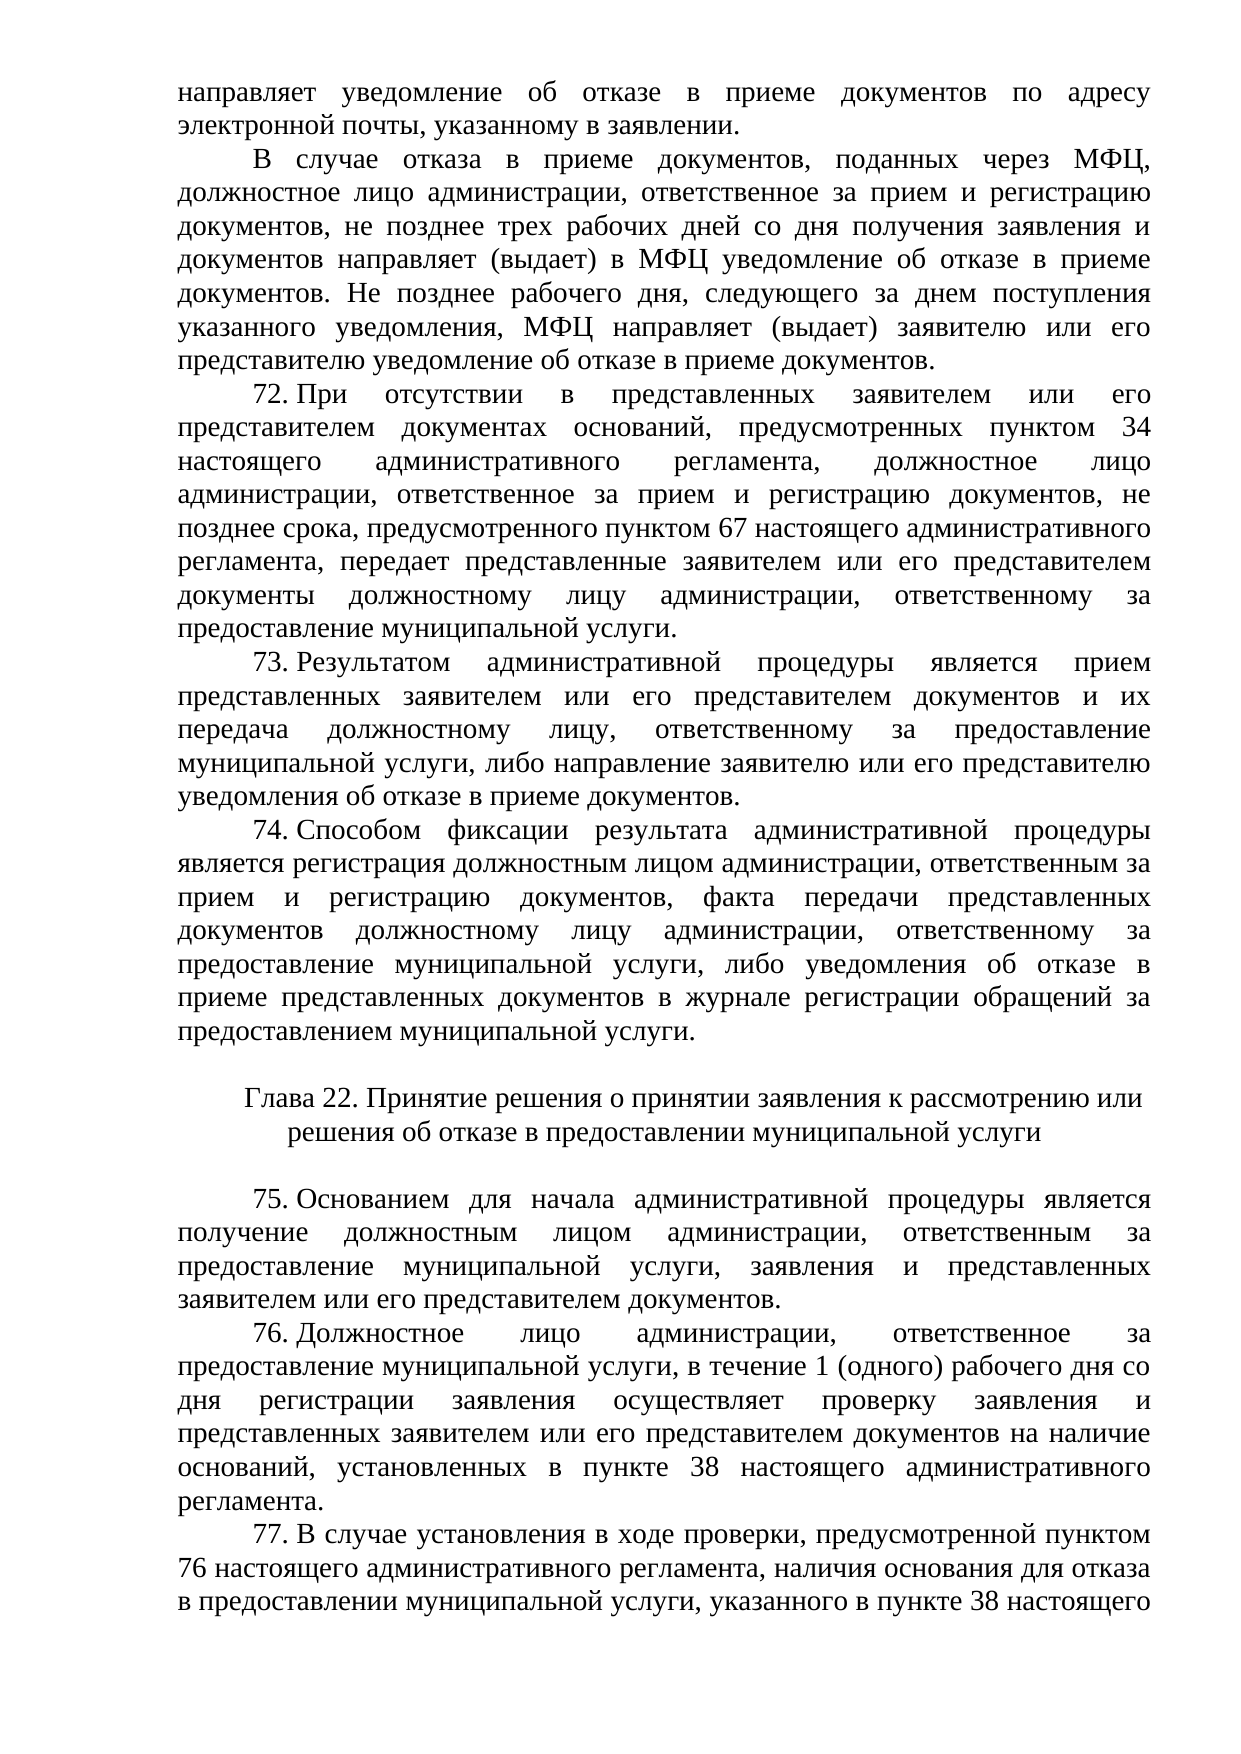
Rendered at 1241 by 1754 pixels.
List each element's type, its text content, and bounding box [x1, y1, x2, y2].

text 76. Должностное лицо администрации, ответственное за предоставление муниципальной услуги, в течение 1 (одного) рабочего дня со дня регистрации заявления осуществляет проверку заявления и представленных заявителем или его представителем документов на наличие оснований, установленных в пункте 38 настоящего административного регламента. [177, 1315, 1152, 1516]
text 73. Результатом административной процедуры является прием представленных заявителем или его представителем документов и их передача должностному лицу, ответственному за предоставление муниципальной услуги, либо направление заявителю или его представителю уведомления об отказе в приеме документов. [177, 644, 1152, 812]
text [177, 74, 1152, 141]
text Глава 22. Принятие решения о принятии заявления к рассмотрению или решения об отказе в предоставлении муниципальной услуги [177, 1080, 1152, 1147]
text 75. Основанием для начала административной процедуры является получение должностным лицом администрации, ответственным за предоставление муниципальной услуги, заявления и представленных заявителем или его представителем документов. [177, 1181, 1152, 1315]
text В случае отказа в приеме документов, поданных через МФЦ, должностное лицо администрации, ответственное за прием и регистрацию документов, не позднее трех рабочих дней со дня получения заявления и документов направляет (выдает) в МФЦ уведомление об отказе в приеме документов. Не позднее рабочего дня, следующего за днем поступления указанного уведомления, МФЦ направляет (выдает) заявителю или его представителю уведомление об отказе в приеме документов. [177, 141, 1152, 376]
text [177, 1516, 1152, 1617]
text 74. Способом фиксации результата административной процедуры является регистрация должностным лицом администрации, ответственным за прием и регистрацию документов, факта передачи представленных документов должностному лицу администрации, ответственному за предоставление муниципальной услуги, либо уведомления об отказе в приеме представленных документов в журнале регистрации обращений за предоставлением муниципальной услуги. [177, 812, 1152, 1047]
text 72. При отсутствии в представленных заявителем или его представителем документах оснований, предусмотренных пунктом 34 настоящего административного регламента, должностное лицо администрации, ответственное за прием и регистрацию документов, не позднее срока, предусмотренного пунктом 67 настоящего административного регламента, передает представленные заявителем или его представителем документы должностному лицу администрации, ответственному за предоставление муниципальной услуги. [177, 376, 1152, 644]
